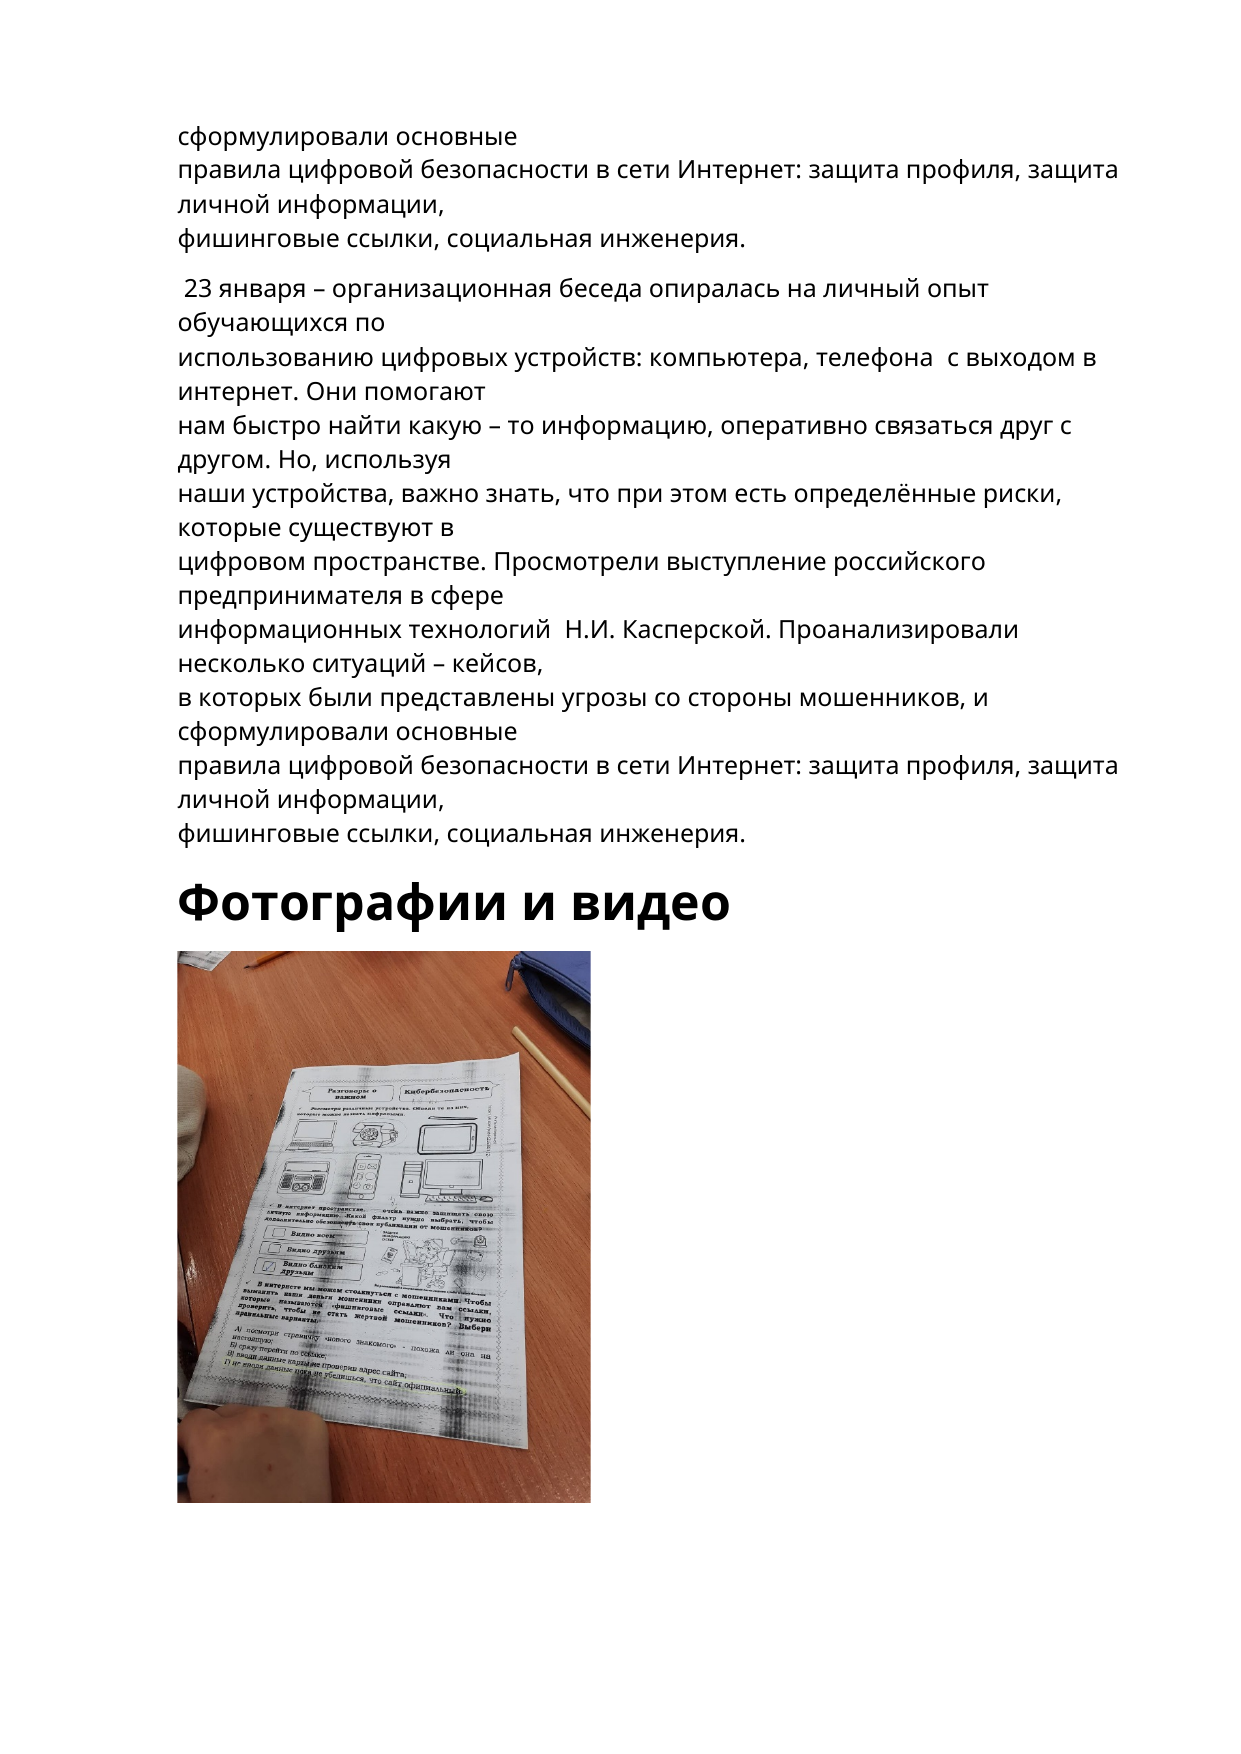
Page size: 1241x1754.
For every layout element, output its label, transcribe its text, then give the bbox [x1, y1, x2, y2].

text Фотографии и видео [177, 867, 1152, 935]
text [177, 118, 1152, 254]
picture [177, 951, 591, 1503]
